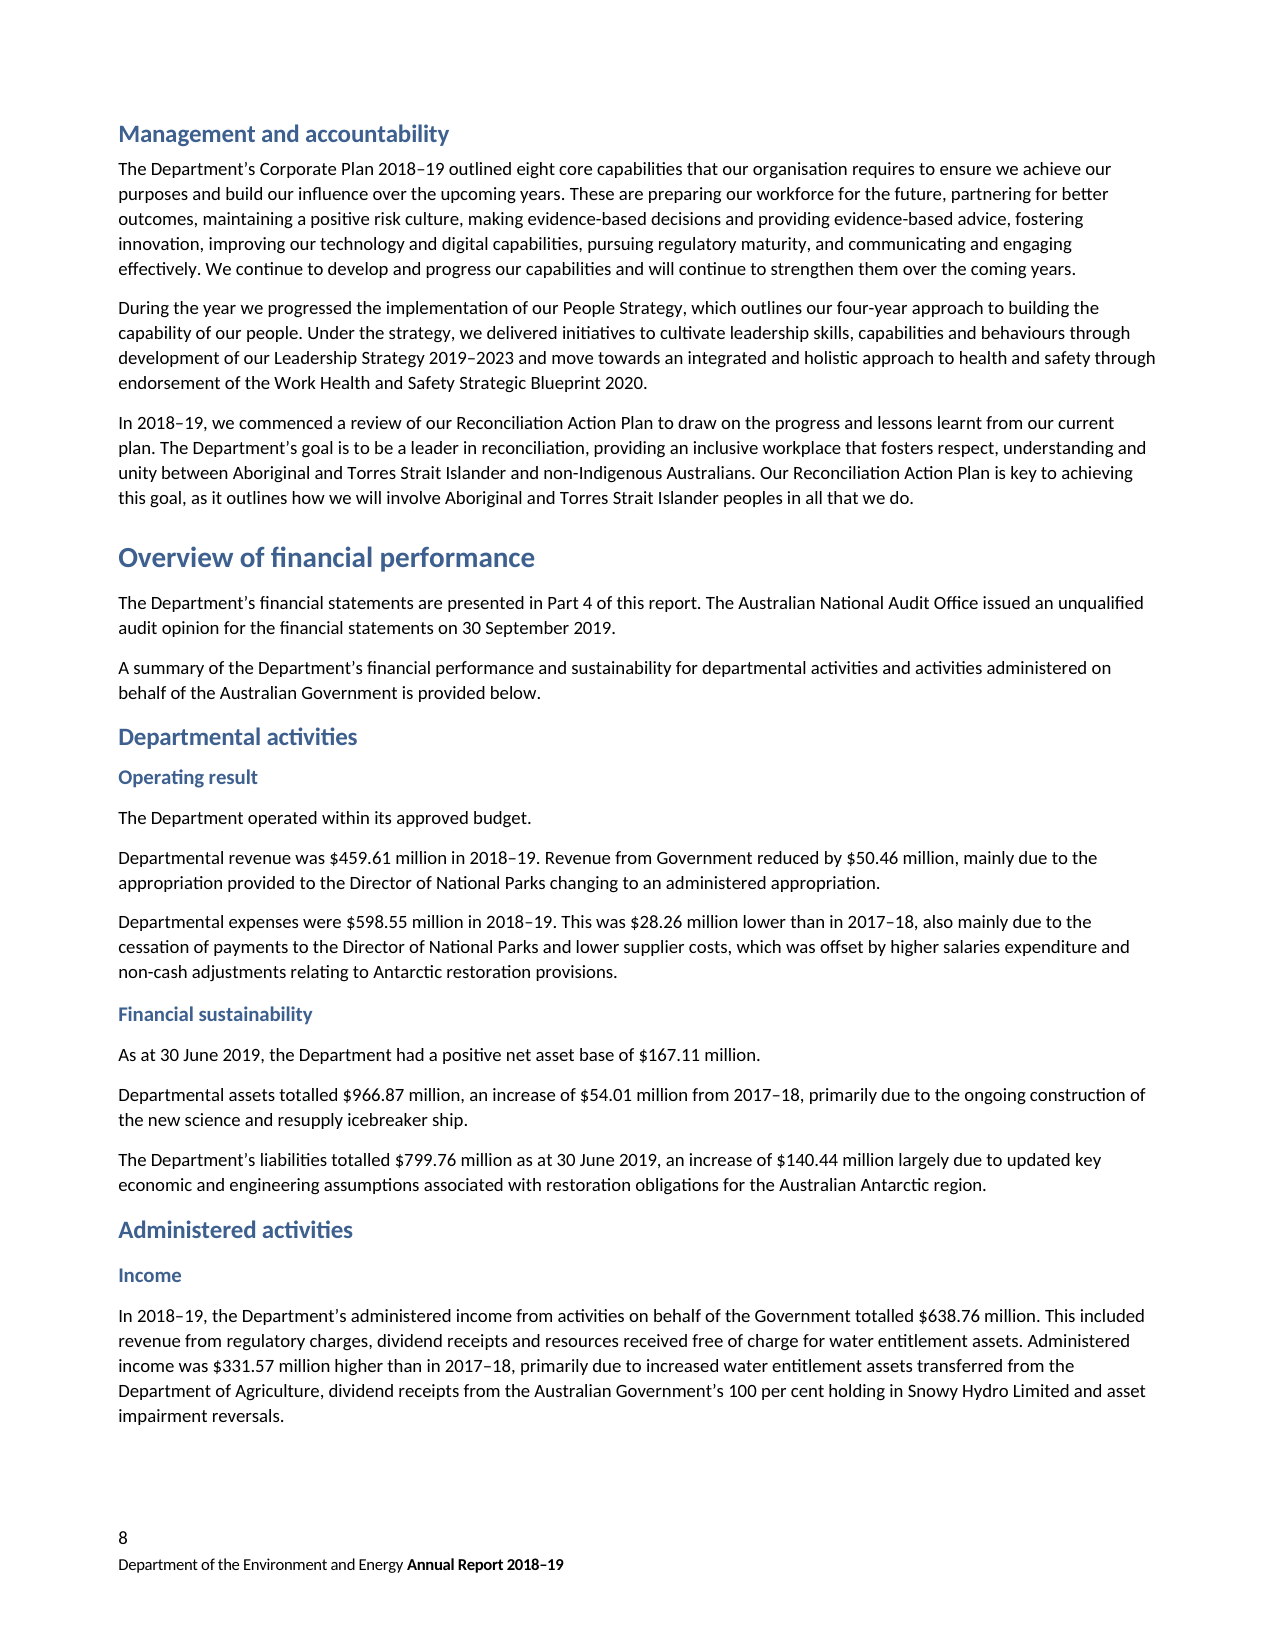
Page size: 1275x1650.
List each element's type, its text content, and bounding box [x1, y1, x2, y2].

subtitle Administered activities [118, 1214, 1157, 1244]
text The Department operated within its approved budget. [118, 804, 1157, 829]
subtitle Operating result [118, 764, 1157, 789]
text A summary of the Department’s financial performance and sustainability for departmental activities and activities administered on behalf of the Australian Government is provided below. [118, 654, 1157, 704]
subtitle Income [118, 1262, 1157, 1287]
subtitle Overview of financial performance [118, 539, 1157, 574]
text As at 30 June 2019, the Department had a positive net asset base of $167.11 million. [118, 1042, 1157, 1067]
subtitle Financial sustainability [118, 1001, 1157, 1027]
text The Department’s financial statements are presented in Part 4 of this report. The Australian National Audit Office issued an unqualified audit opinion for the financial statements on 30 September 2019. [118, 589, 1157, 639]
text In 2018–19, the Department’s administered income from activities on behalf of the Government totalled $638.76 million. This included revenue from regulatory charges, dividend receipts and resources received free of charge for water entitlement assets. Administered income was $331.57 million higher than in 2017–18, primarily due to increased water entitlement assets transferred from the Department of Agriculture, dividend receipts from the Australian Government’s 100 per cent holding in Snowy Hydro Limited and asset impairment reversals. [118, 1302, 1157, 1427]
text The Department’s liabilities totalled $799.76 million as at 30 June 2019, an increase of $140.44 million largely due to updated key economic and engineering assumptions associated with restoration obligations for the Australian Antarctic region. [118, 1146, 1157, 1196]
text The Department’s Corporate Plan 2018–19 outlined eight core capabilities that our organisation requires to ensure we achieve our purposes and build our influence over the upcoming years. These are preparing our workforce for the future, partnering for better outcomes, maintaining a positive risk culture, making evidence-based decisions and providing evidence-based advice, fostering innovation, improving our technology and digital capabilities, pursuing regulatory maturity, and communicating and engaging effectively. We continue to develop and progress our capabilities and will continue to strengthen them over the coming years. [118, 154, 1157, 279]
text During the year we progressed the implementation of our People Strategy, which outlines our four-year approach to building the capability of our people. Under the strategy, we delivered initiatives to cultivate leadership skills, capabilities and behaviours through development of our Leadership Strategy 2019–2023 and move towards an integrated and holistic approach to health and safety through endorsement of the Work Health and Safety Strategic Blueprint 2020. [118, 294, 1157, 394]
subtitle Departmental activities [118, 722, 1157, 752]
text Departmental expenses were $598.55 million in 2018–19. This was $28.26 million lower than in 2017–18, also mainly due to the cessation of payments to the Director of National Parks and lower supplier costs, which was offset by higher salaries expenditure and non-cash adjustments relating to Antarctic restoration provisions. [118, 909, 1157, 984]
text Departmental assets totalled $966.87 million, an increase of $54.01 million from 2017–18, primarily due to the ongoing construction of the new science and resupply icebreaker ship. [118, 1081, 1157, 1131]
text Departmental revenue was $459.61 million in 2018–19. Revenue from Government reduced by $50.46 million, mainly due to the appropriation provided to the Director of National Parks changing to an administered appropriation. [118, 844, 1157, 894]
text In 2018–19, we commenced a review of our Reconciliation Action Plan to draw on the progress and lessons learnt from our current plan. The Department’s goal is to be a leader in reconciliation, providing an inclusive workplace that fosters respect, understanding and unity between Aboriginal and Torres Strait Islander and non-Indigenous Australians. Our Reconciliation Action Plan is key to achieving this goal, as it outlines how we will involve Aboriginal and Torres Strait Islander peoples in all that we do. [118, 409, 1157, 509]
subtitle Management and accountability [118, 118, 1157, 149]
